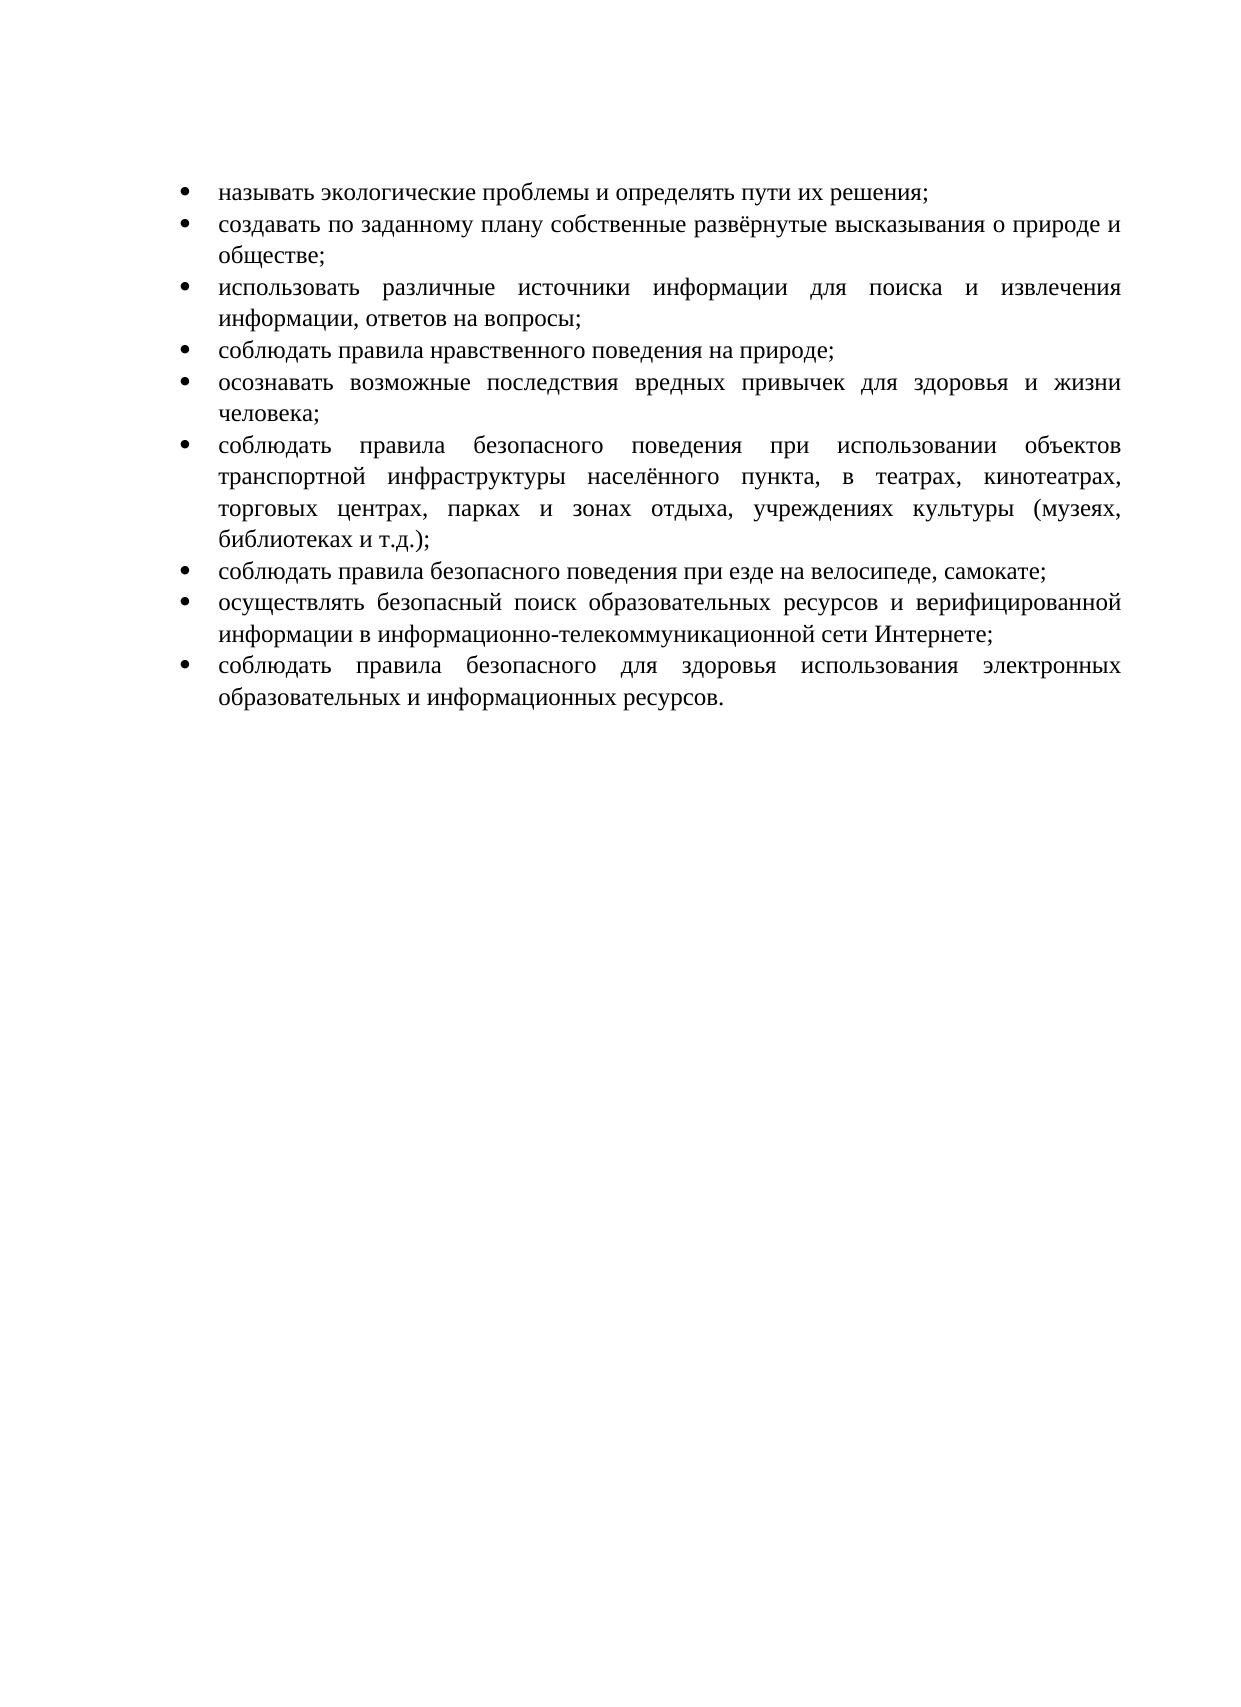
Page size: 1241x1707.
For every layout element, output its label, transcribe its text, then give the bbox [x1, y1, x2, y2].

list называть экологические проблемы и определять пути их решения; [181, 177, 1122, 206]
list соблюдать правила безопасного для здоровья использования электронных образовательных и информационных ресурсов. [181, 651, 1122, 711]
list создавать по заданному плану собственные развёрнутые высказывания о природе и обществе; [181, 209, 1122, 269]
list использовать различные источники информации для поиска и извлечения информации, ответов на вопросы; [181, 272, 1122, 332]
list соблюдать правила безопасного поведения при езде на велосипеде, самокате; [181, 556, 1122, 585]
list осуществлять безопасный поиск образовательных ресурсов и верифицированной информации в информационно-телекоммуникационной сети Интернете; [181, 587, 1122, 648]
list соблюдать правила нравственного поведения на природе; [181, 335, 1122, 364]
list соблюдать правила безопасного поведения при использовании объектов транспортной инфраструктуры населённого пункта, в театрах, кинотеатрах, торговых центрах, парках и зонах отдыха, учреждениях культуры (музеях, библиотеках и т.д.); [181, 430, 1122, 553]
list осознавать возможные последствия вредных привычек для здоровья и жизни человека; [181, 367, 1122, 427]
